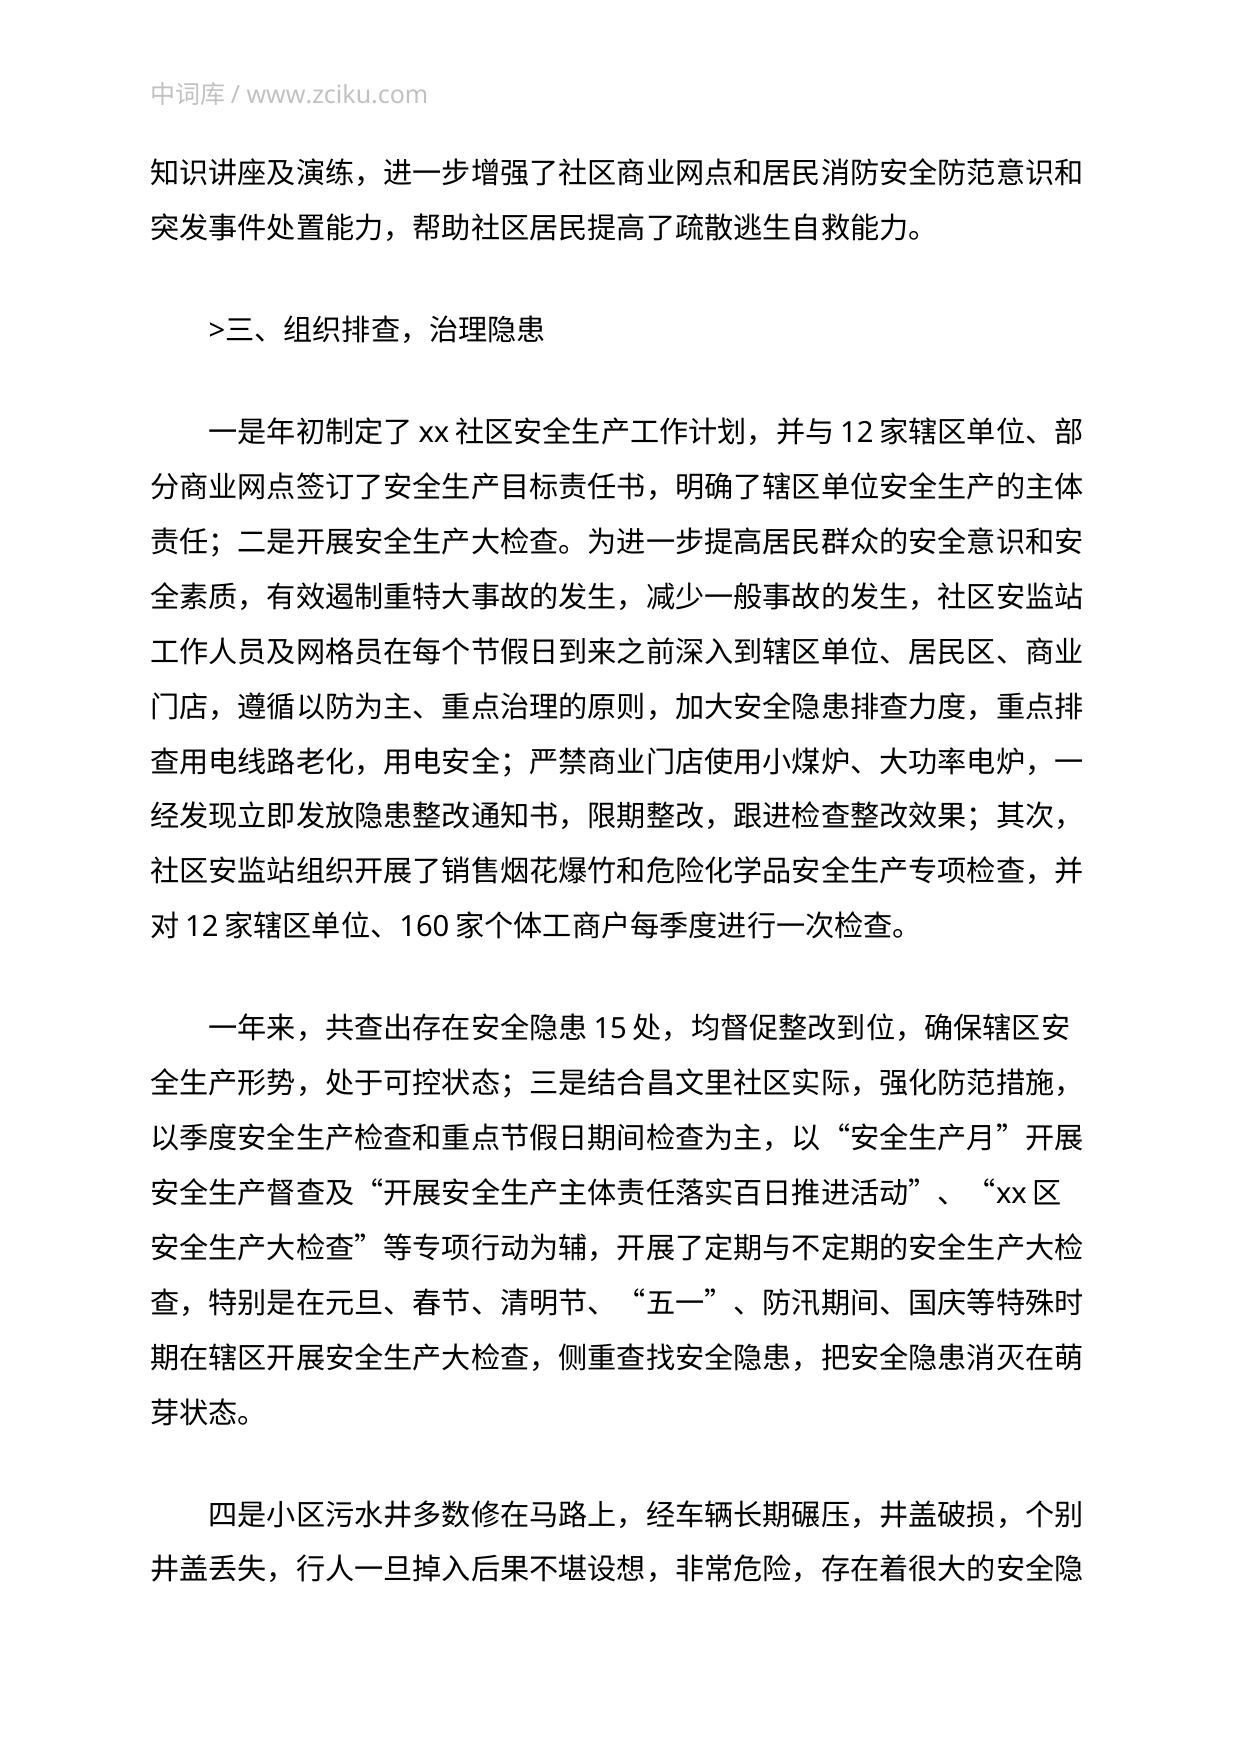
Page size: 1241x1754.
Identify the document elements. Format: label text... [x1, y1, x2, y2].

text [150, 150, 1090, 247]
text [150, 1491, 1090, 1588]
text 一年来，共查出存在安全隐患15处，均督促整改到位，确保辖区安全生产形势，处于可控状态；三是结合昌文里社区实际，强化防范措施，以季度安全生产检查和重点节假日期间检查为主，以“安全生产月”开展安全生产督查及“开展安全生产主体责任落实百日推进活动”、“xx区安全生产大检查”等专项行动为辅，开展了定期与不定期的安全生产大检查，特别是在元旦、春节、清明节、“五一”、防汛期间、国庆等特殊时期在辖区开展安全生产大检查，侧重查找安全隐患，把安全隐患消灭在萌芽状态。 [150, 1005, 1090, 1432]
text 一是年初制定了xx社区安全生产工作计划，并与12家辖区单位、部分商业网点签订了安全生产目标责任书，明确了辖区单位安全生产的主体责任；二是开展安全生产大检查。为进一步提高居民群众的安全意识和安全素质，有效遏制重特大事故的发生，减少一般事故的发生，社区安监站工作人员及网格员在每个节假日到来之前深入到辖区单位、居民区、商业门店，遵循以防为主、重点治理的原则，加大安全隐患排查力度，重点排查用电线路老化，用电安全；严禁商业门店使用小煤炉、大功率电炉，一经发现立即发放隐患整改通知书，限期整改，跟进检查整改效果；其次，社区安监站组织开展了销售烟花爆竹和危险化学品安全生产专项检查，并对12家辖区单位、160家个体工商户每季度进行一次检查。 [150, 409, 1090, 945]
text >三、组织排查，治理隐患 [150, 307, 1090, 349]
